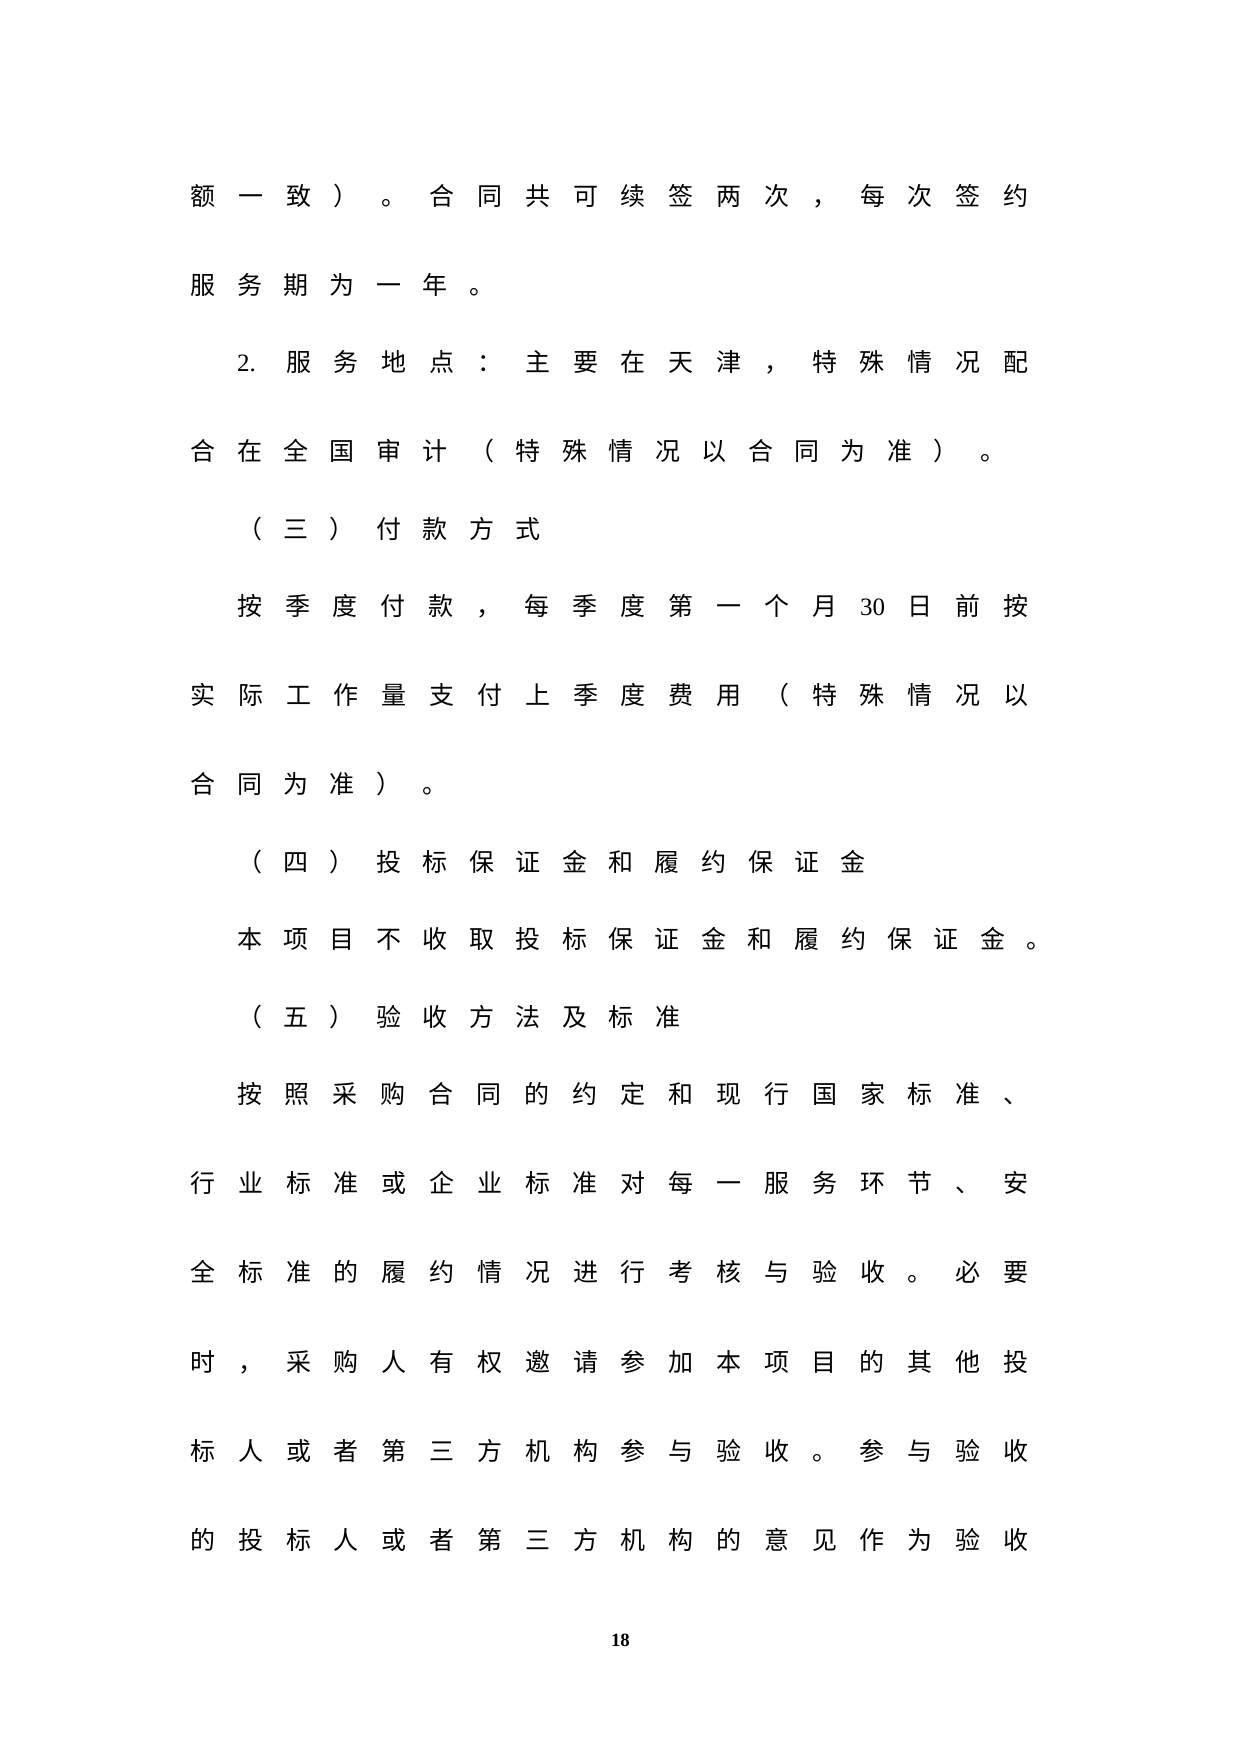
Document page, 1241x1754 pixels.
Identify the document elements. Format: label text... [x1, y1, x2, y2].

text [190, 164, 1050, 313]
text （四）投标保证金和履约保证金 [190, 831, 1050, 890]
text （三）付款方式 [190, 498, 1050, 557]
text 本项目不收取投标保证金和履约保证金。 [190, 908, 1050, 968]
text 按季度付款，每季度第一个月30日前按实际工作量支付上季度费用（特殊情况以合同为准）。 [190, 575, 1050, 813]
text 2. 服务地点：主要在天津，特殊情况配合在全国审计（特殊情况以合同为准）。 [190, 331, 1050, 479]
text （五）验收方法及标准 [190, 986, 1050, 1045]
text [190, 1063, 1050, 1568]
